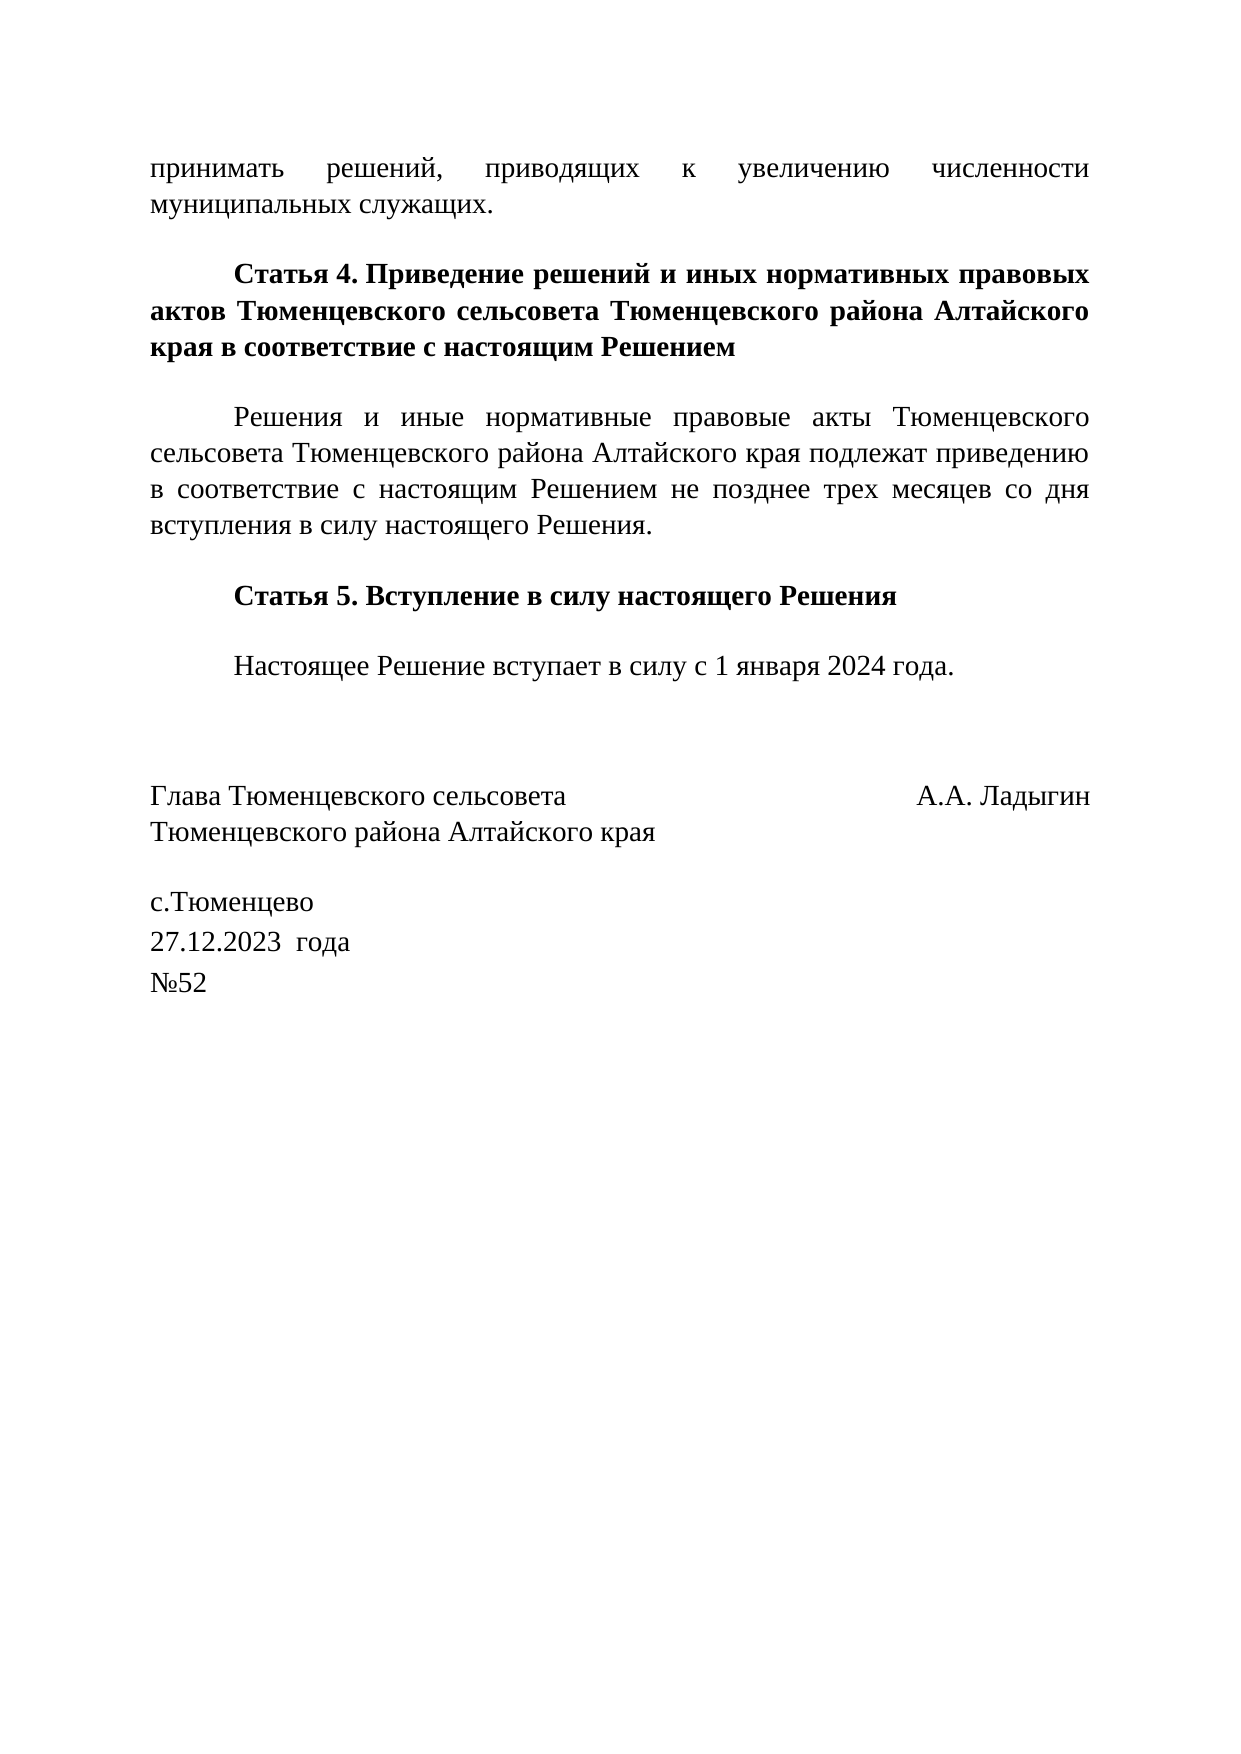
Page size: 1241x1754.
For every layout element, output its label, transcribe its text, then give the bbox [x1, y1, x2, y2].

text Статья 4. Приведение решений и иных нормативных правовых актов Тюменцевского сельсовета Тюменцевского района Алтайского края в соответствие с настоящим Решением [150, 256, 1090, 362]
text 27.12.2023 года [150, 924, 1090, 958]
text №52 [150, 965, 1090, 998]
table_header А.А. Ладыгин [682, 779, 1090, 854]
table_header Глава Тюменцевского сельсовета Тюменцевского района Алтайского края [150, 779, 682, 854]
text с.Тюменцево [150, 884, 1090, 918]
text Решения и иные нормативные правовые акты Тюменцевского сельсовета Тюменцевского района Алтайского края подлежат приведению в соответствие с настоящим Решением не позднее трех месяцев со дня вступления в силу настоящего Решения. [150, 399, 1090, 541]
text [150, 150, 1090, 220]
text Статья 5. Вступление в силу настоящего Решения [150, 578, 1090, 611]
text Настоящее Решение вступает в силу с 1 января 2024 года. [150, 648, 1090, 682]
